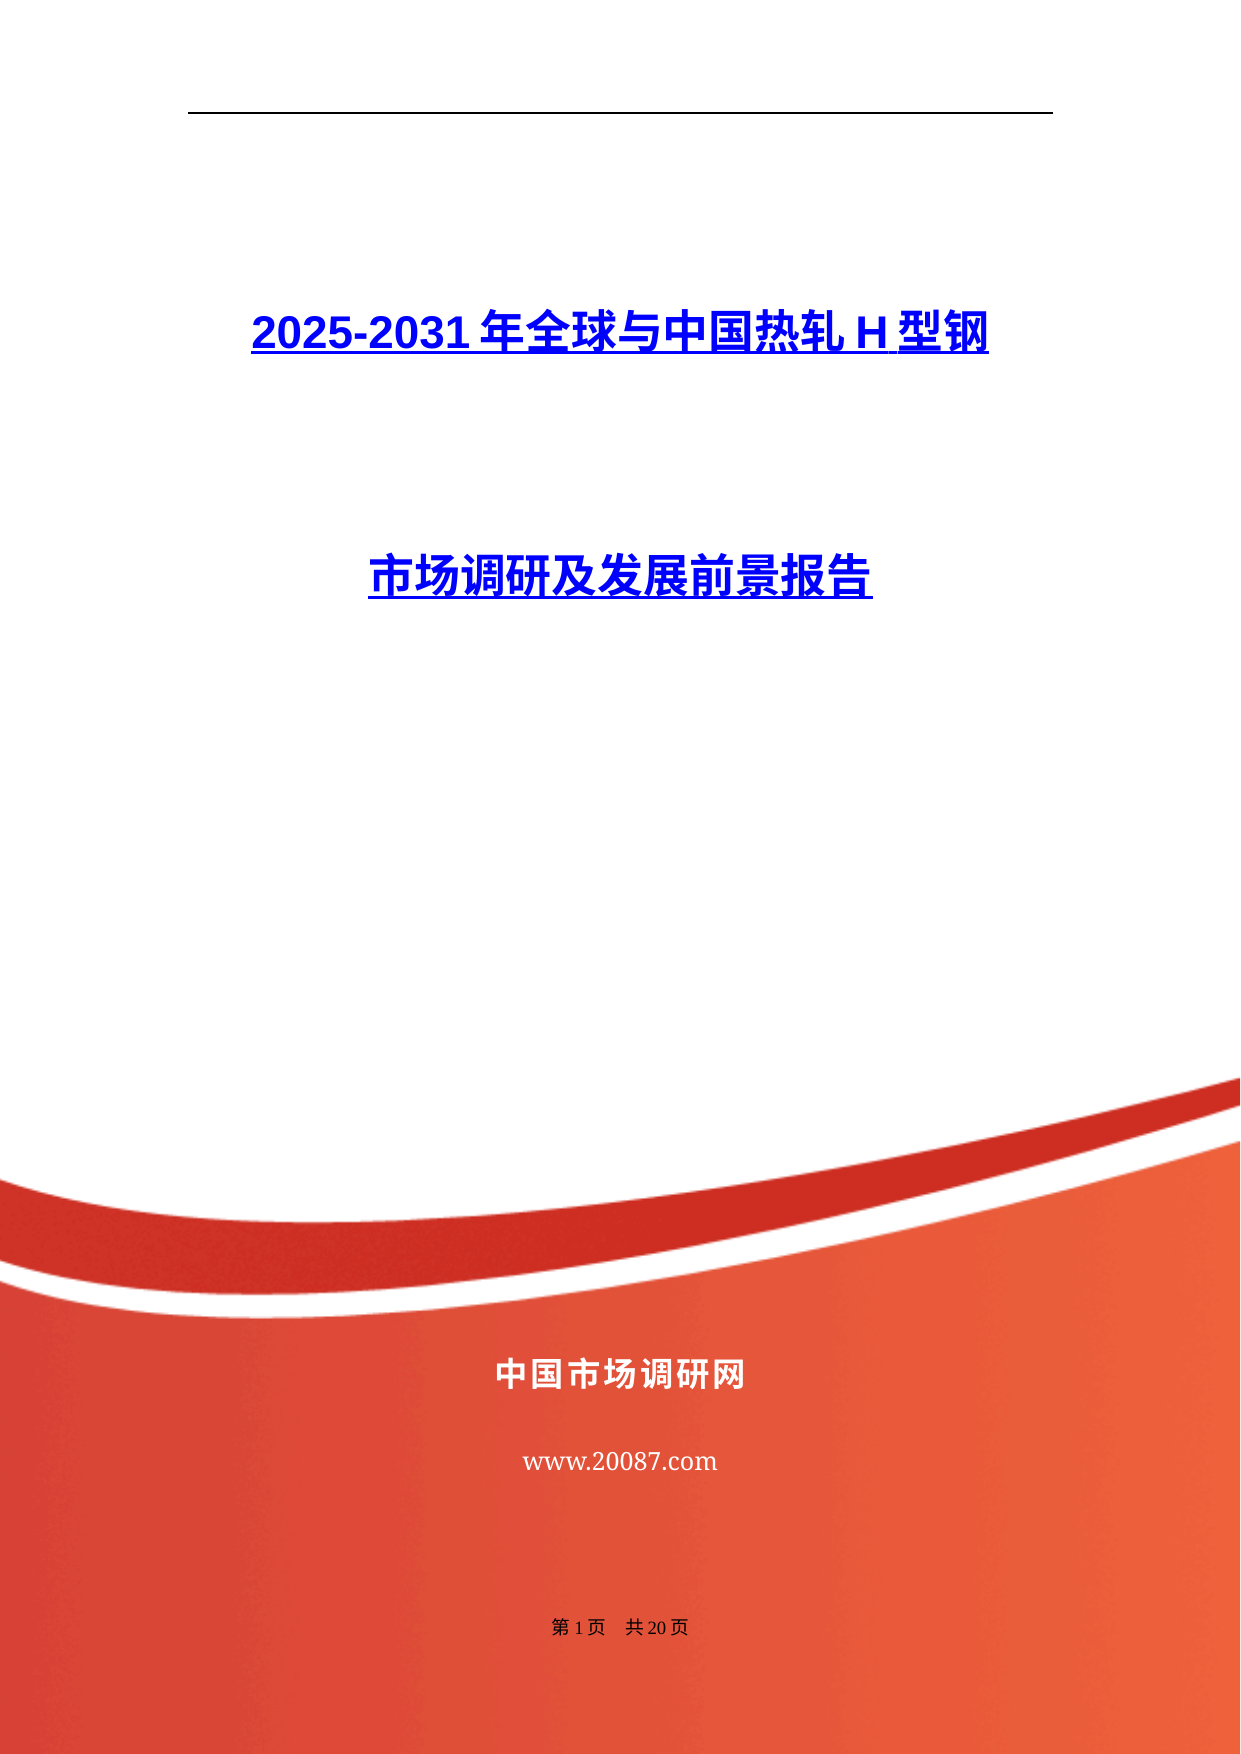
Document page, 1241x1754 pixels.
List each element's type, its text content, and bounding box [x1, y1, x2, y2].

subtitle 中国市场调研网 [187, 1339, 1053, 1404]
text www.20087.com [187, 1428, 1053, 1493]
picture [0, 1006, 1241, 1754]
table_header 2025-2031年全球与中国热轧H型钢市场调研及发展前景报告 [188, 207, 1053, 773]
